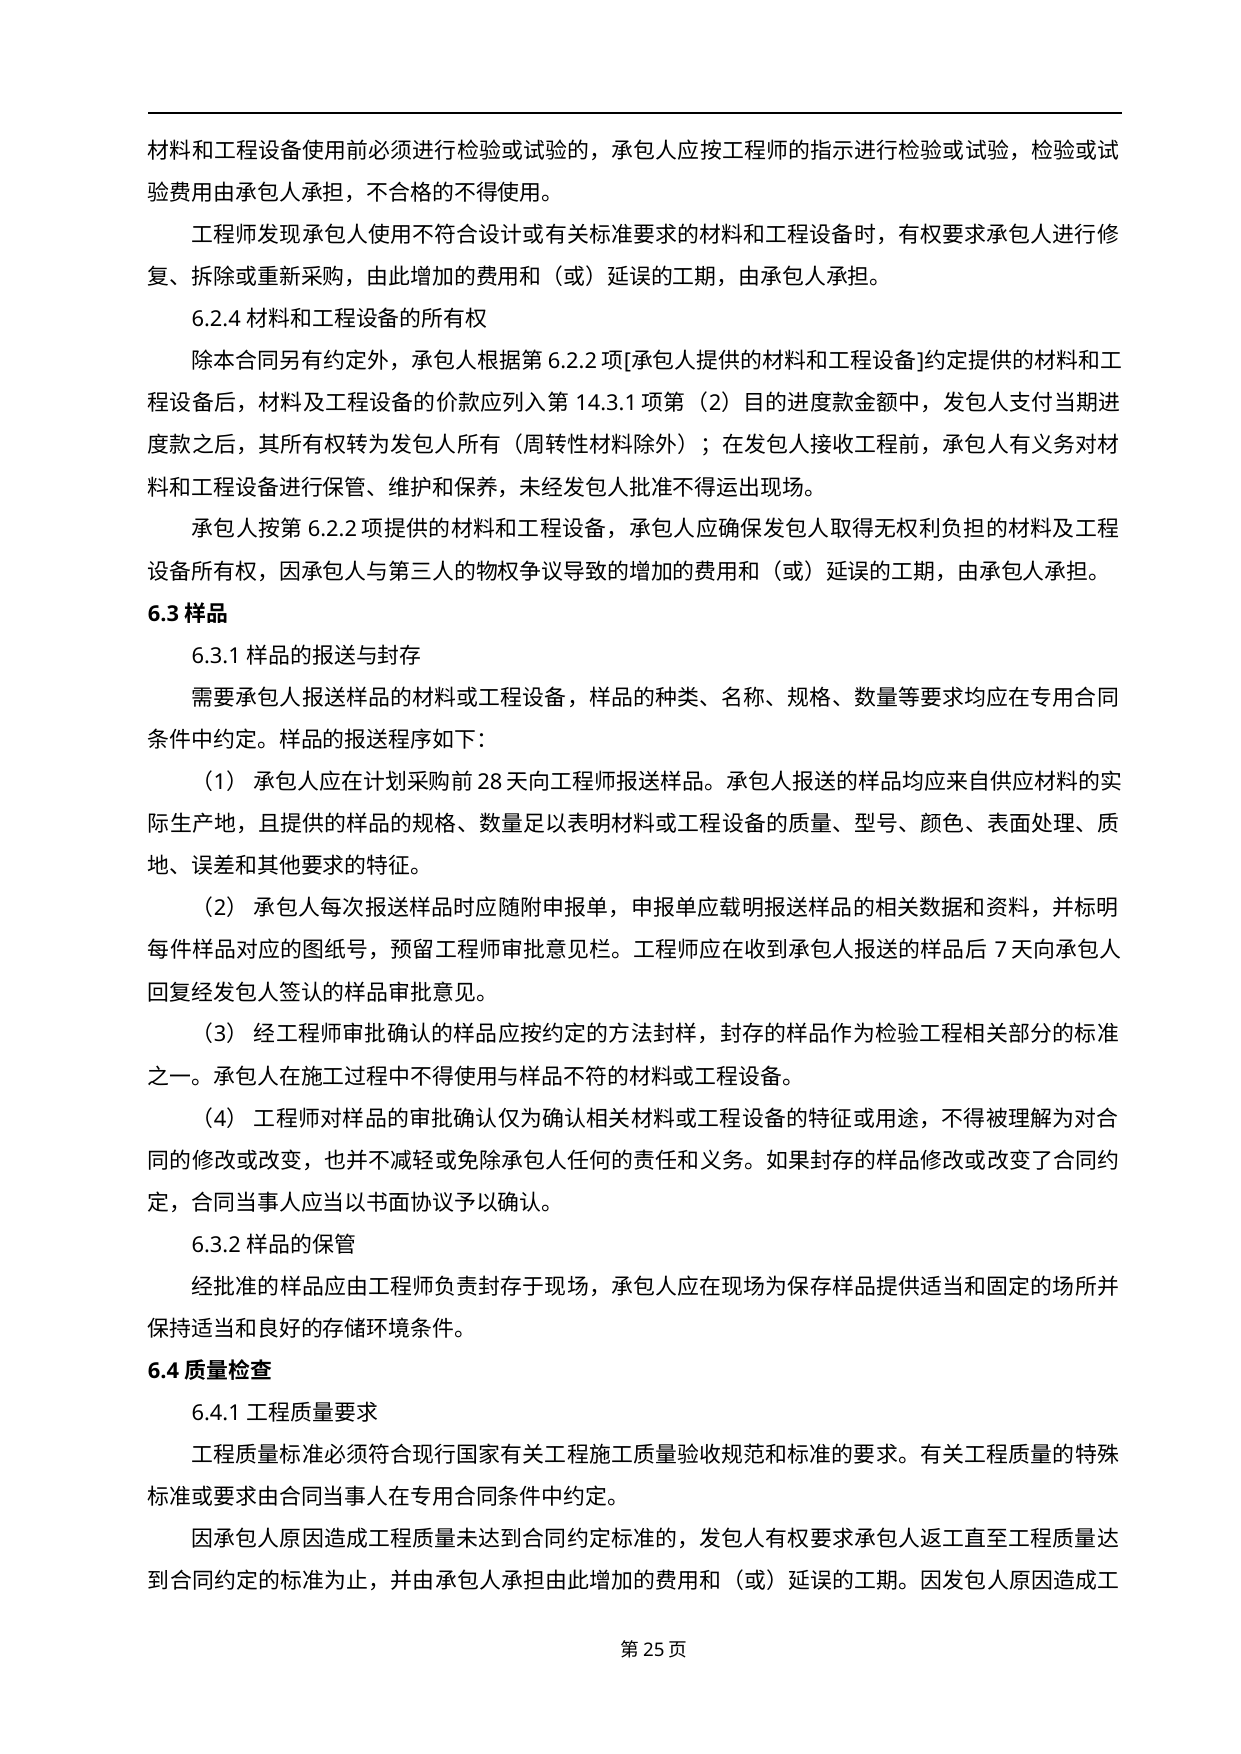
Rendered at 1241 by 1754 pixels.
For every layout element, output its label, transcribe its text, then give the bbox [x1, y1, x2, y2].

text 工程质量标准必须符合现行国家有关工程施工质量验收规范和标准的要求。有关工程质量的特殊标准或要求由合同当事人在专用合同条件中约定。 [148, 1437, 1122, 1511]
text 6.3.1 样品的报送与封存 [148, 637, 1122, 670]
text 经批准的样品应由工程师负责封存于现场，承包人应在现场为保存样品提供适当和固定的场所并保持适当和良好的存储环境条件。 [148, 1269, 1122, 1343]
text 6.2.4 材料和工程设备的所有权 [148, 301, 1122, 333]
text （1） 承包人应在计划采购前28天向工程师报送样品。承包人报送的样品均应来自供应材料的实际生产地，且提供的样品的规格、数量足以表明材料或工程设备的质量、型号、颜色、表面处理、质地、误差和其他要求的特征。 [148, 763, 1122, 880]
subtitle 6.4 质量检查 [148, 1353, 1122, 1385]
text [148, 132, 1122, 207]
text （2） 承包人每次报送样品时应随附申报单，申报单应载明报送样品的相关数据和资料，并标明每件样品对应的图纸号，预留工程师审批意见栏。工程师应在收到承包人报送的样品后7天向承包人回复经发包人签认的样品审批意见。 [148, 890, 1122, 1007]
text 承包人按第6.2.2项提供的材料和工程设备，承包人应确保发包人取得无权利负担的材料及工程设备所有权，因承包人与第三人的物权争议导致的增加的费用和（或）延误的工期，由承包人承担。 [148, 511, 1122, 586]
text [148, 1521, 1122, 1596]
text 除本合同另有约定外，承包人根据第6.2.2项[承包人提供的材料和工程设备]约定提供的材料和工程设备后，材料及工程设备的价款应列入第14.3.1项第（2）目的进度款金额中，发包人支付当期进度款之后，其所有权转为发包人所有（周转性材料除外）；在发包人接收工程前，承包人有义务对材料和工程设备进行保管、维护和保养，未经发包人批准不得运出现场。 [148, 343, 1122, 502]
text （3） 经工程师审批确认的样品应按约定的方法封样，封存的样品作为检验工程相关部分的标准之一。承包人在施工过程中不得使用与样品不符的材料或工程设备。 [148, 1016, 1122, 1091]
text 需要承包人报送样品的材料或工程设备，样品的种类、名称、规格、数量等要求均应在专用合同条件中约定。样品的报送程序如下： [148, 679, 1122, 754]
text 6.4.1 工程质量要求 [148, 1395, 1122, 1427]
text 6.3.2 样品的保管 [148, 1227, 1122, 1259]
text 工程师发现承包人使用不符合设计或有关标准要求的材料和工程设备时，有权要求承包人进行修复、拆除或重新采购，由此增加的费用和（或）延误的工期，由承包人承担。 [148, 216, 1122, 291]
subtitle 6.3 样品 [148, 595, 1122, 628]
text （4） 工程师对样品的审批确认仅为确认相关材料或工程设备的特征或用途，不得被理解为对合同的修改或改变，也并不减轻或免除承包人任何的责任和义务。如果封存的样品修改或改变了合同约定，合同当事人应当以书面协议予以确认。 [148, 1100, 1122, 1217]
